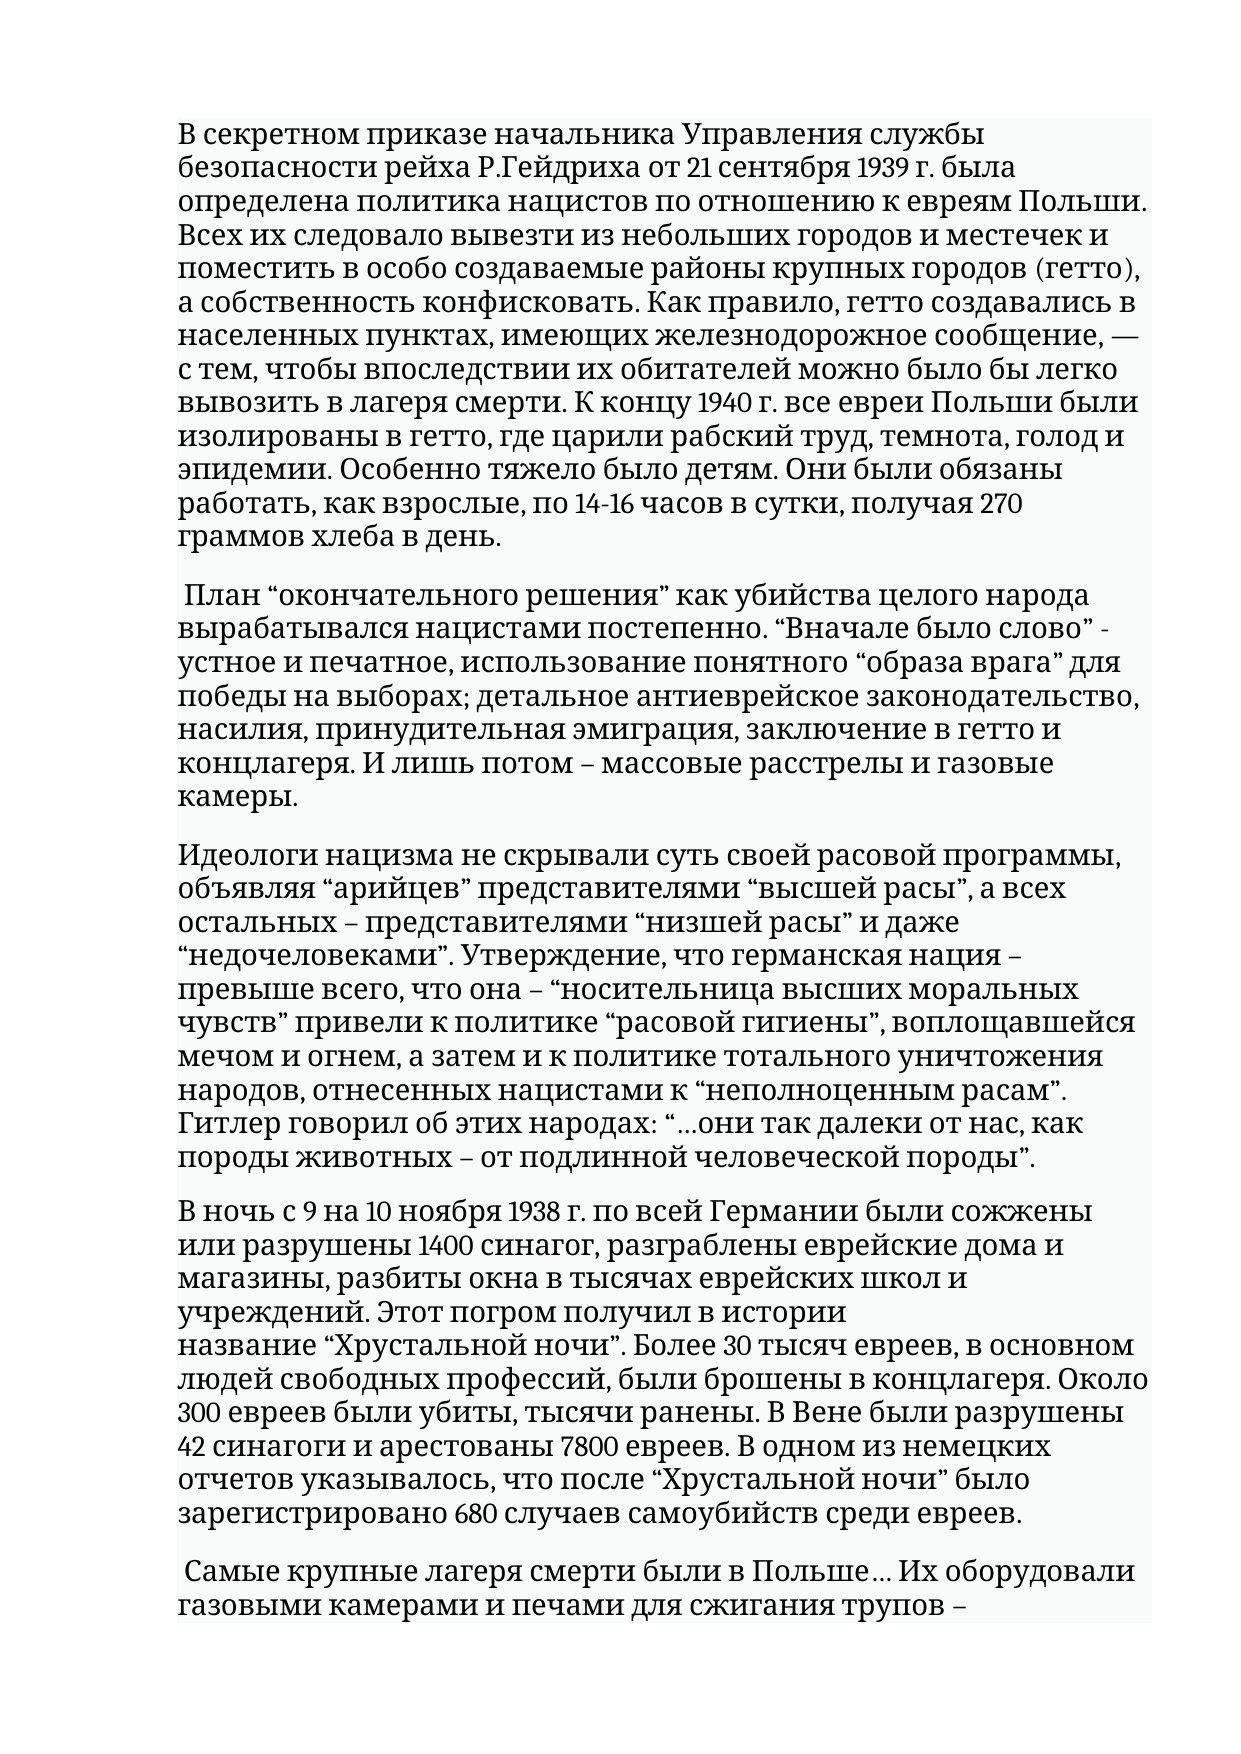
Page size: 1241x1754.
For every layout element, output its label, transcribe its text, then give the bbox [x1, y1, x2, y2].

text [177, 1556, 1152, 1623]
text План “окончательного решения” как убийства целого народа вырабатывался нацистами постепенно. “Вначале было слово” - устное и печатное, использование понятного “образа врага” для победы на выборах; детальное антиеврейское законодательство, насилия, принудительная эмиграция, заключение в гетто и концлагеря. И лишь потом – массовые расстрелы и газовые камеры. [177, 579, 1152, 814]
text В секретном приказе начальника Управления службы безопасности рейха Р.Гейдриха от 21 сентября 1939 г. была определена политика нацистов по отношению к евреям Польши. Всех их следовало вывезти из небольших городов и местечек и поместить в особо создаваемые районы крупных городов (гетто), а собственность конфисковать. Как правило, гетто создавались в населенных пунктах, имеющих железнодорожное сообщение, — с тем, чтобы впоследствии их обитателей можно было бы легко вывозить в лагеря смерти. К концу 1940 г. все евреи Польши были изолированы в гетто, где царили рабский труд, темнота, голод и эпидемии. Особенно тяжело было детям. Они были обязаны работать, как взрослые, по 14-16 часов в сутки, получая 270 граммов хлеба в день. [177, 118, 1152, 554]
text Идеологи нацизма не скрывали суть своей расовой программы, объявляя “арийцев” представителями “высшей расы”, а всех остальных – представителями “низшей расы” и даже “недочеловеками”. Утверждение, что германская нация – превыше всего, что она – “носительница высших моральных чувств” привели к политике “расовой гигиены”, воплощавшейся мечом и огнем, а затем и к политике тотального уничтожения народов, отнесенных нацистами к “неполноценным расам”. Гитлер говорил об этих народах: “…они так далеки от нас, как породы животных – от подлинной человеческой породы”. [177, 839, 1152, 1174]
text В ночь с 9 на 10 ноября 1938 г. по всей Германии были сожжены или разрушены 1400 синагог, разграблены еврейские дома и магазины, разбиты окна в тысячах еврейских школ и учреждений. Этот погром получил в истории название “Хрустальной ночи”. Более 30 тысяч евреев, в основном людей свободных профессий, были брошены в концлагеря. Около 300 евреев были убиты, тысячи ранены. В Вене были разрушены 42 синагоги и арестованы 7800 евреев. В одном из немецких отчетов указывалось, что после “Хрустальной ночи” было зарегистрировано 680 случаев самоубийств среди евреев. [177, 1195, 1152, 1531]
